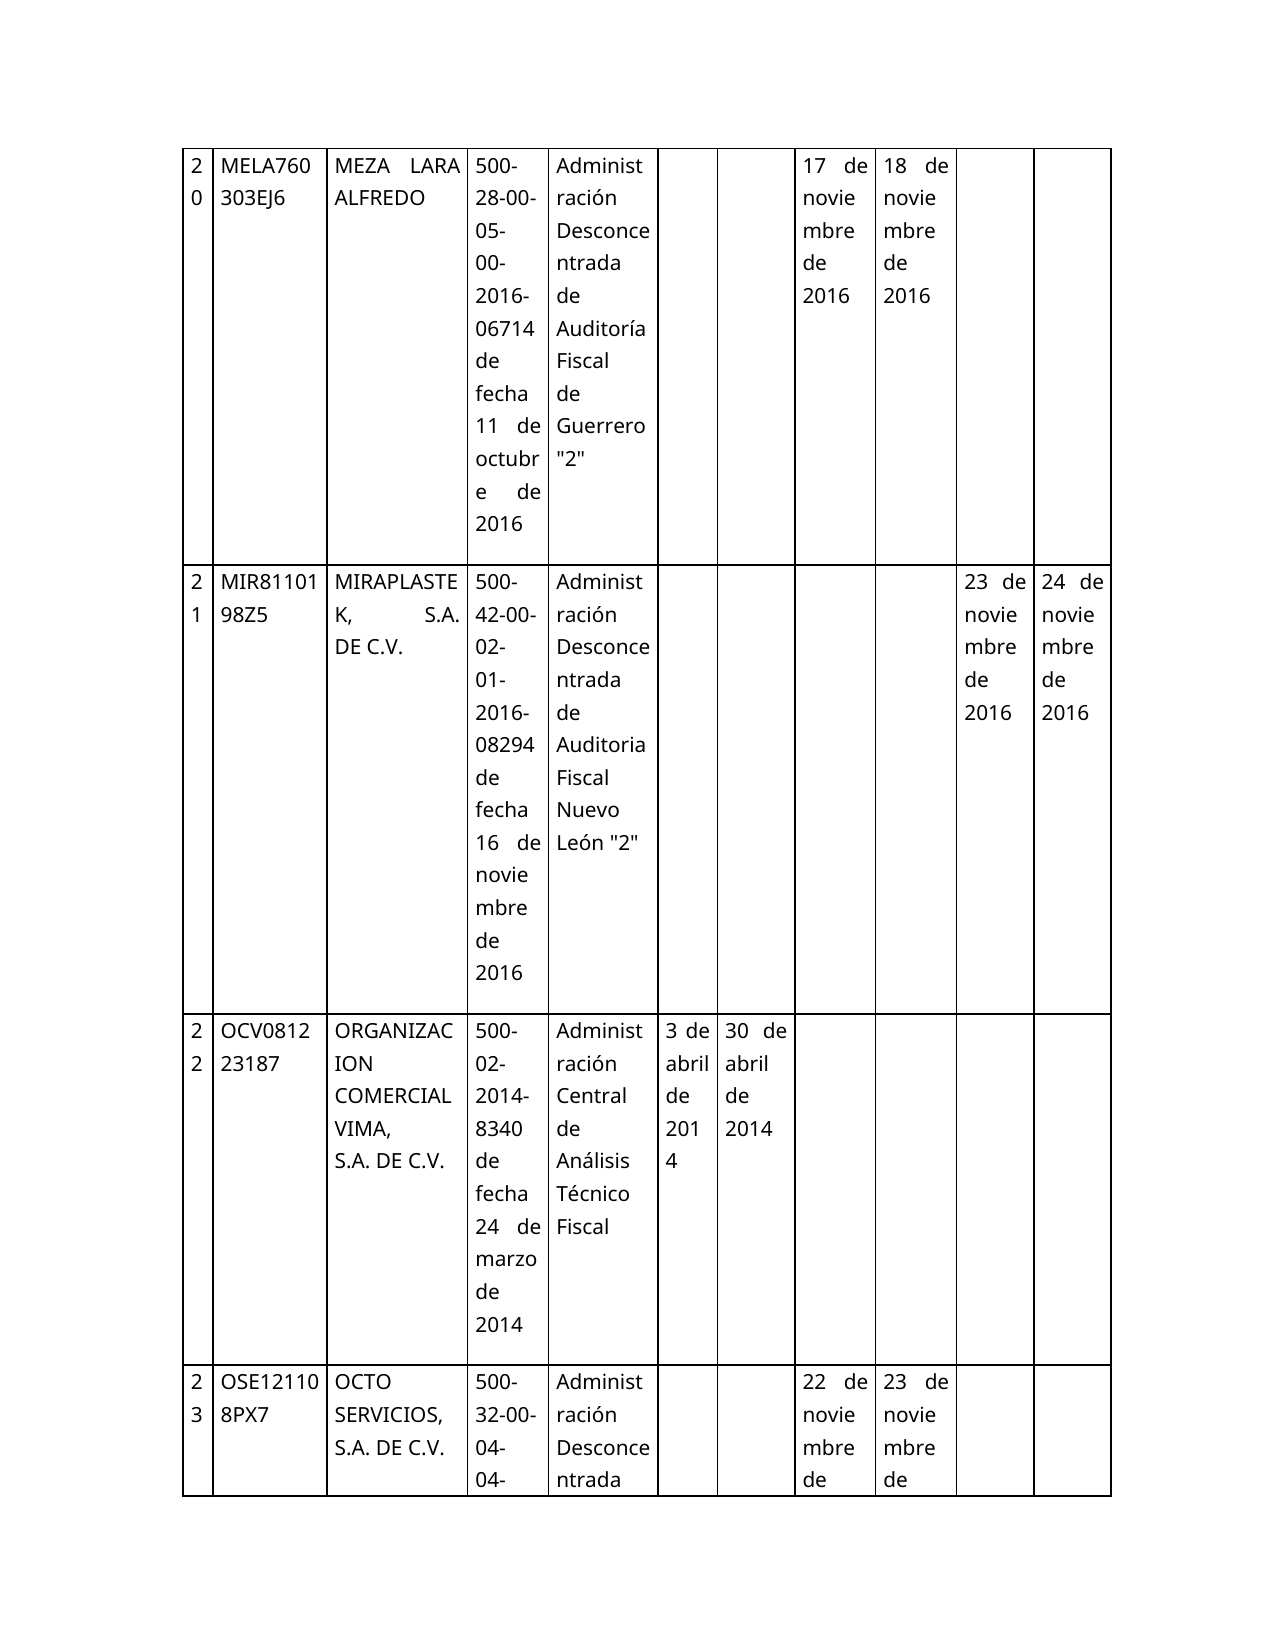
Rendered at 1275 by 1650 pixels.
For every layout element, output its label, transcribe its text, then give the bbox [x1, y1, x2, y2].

table_cell 500-28-00-05- 00-2016-06714 de fecha 11 de octubre de 2016 [468, 149, 548, 564]
table_cell [796, 1015, 875, 1364]
table_cell [659, 566, 717, 1013]
table_cell 18 de noviembre de 2016 [876, 149, 956, 564]
table_cell [1035, 149, 1110, 564]
table_cell OCV081223187 [214, 1015, 326, 1364]
table_cell MIRAPLASTEK, S.A. DE C.V. [328, 566, 467, 1013]
table_cell [718, 149, 794, 564]
table_cell ORGANIZACION COMERCIAL VIMA, S.A. DE C.V. [328, 1015, 467, 1364]
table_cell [796, 1366, 875, 1495]
table_cell MEZA LARA ALFREDO [328, 149, 467, 564]
table_cell 24 de noviembre de 2016 [1035, 566, 1110, 1013]
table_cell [549, 1366, 657, 1495]
table_cell 500-42-00-02- 01-2016-08294 de fecha 16 de noviembre de 2016 [468, 566, 548, 1013]
table_cell [659, 149, 717, 564]
table_cell [1035, 1366, 1110, 1495]
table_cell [328, 1366, 467, 1495]
table_cell 17 de noviembre de 2016 [796, 149, 875, 564]
table_cell MELA760303EJ6 [214, 149, 326, 564]
table_cell [957, 149, 1033, 564]
table_cell 22 [184, 1015, 212, 1364]
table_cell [876, 1366, 956, 1495]
table_cell OSE121108PX7 [214, 1366, 326, 1495]
table_cell 23 de noviembre de 2016 [957, 566, 1033, 1013]
table_cell [718, 566, 794, 1013]
table_cell [957, 1015, 1033, 1364]
table_cell [876, 566, 956, 1013]
table_cell [1035, 1015, 1110, 1364]
table_cell 21 [184, 566, 212, 1013]
table_cell MIR8110198Z5 [214, 566, 326, 1013]
table_cell Administración Central de Análisis Técnico Fiscal [549, 1015, 657, 1364]
table_cell 20 [184, 149, 212, 564]
table_cell [876, 1015, 956, 1364]
table_cell [796, 566, 875, 1013]
table_cell 23 [184, 1366, 212, 1495]
table_cell 3 de abril de 2014 [659, 1015, 717, 1364]
table_cell Administración Desconcentrada de Auditoría Fiscal de Guerrero "2" [549, 149, 657, 564]
table_cell [659, 1366, 717, 1495]
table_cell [468, 1366, 548, 1495]
table_cell 500-02-2014- 8340 de fecha 24 de marzo de 2014 [468, 1015, 548, 1364]
table_cell Administración Desconcentrada de Auditoria Fiscal Nuevo León "2" [549, 566, 657, 1013]
table_cell [718, 1366, 794, 1495]
table_cell 30 de abril de 2014 [718, 1015, 794, 1364]
table_cell [957, 1366, 1033, 1495]
